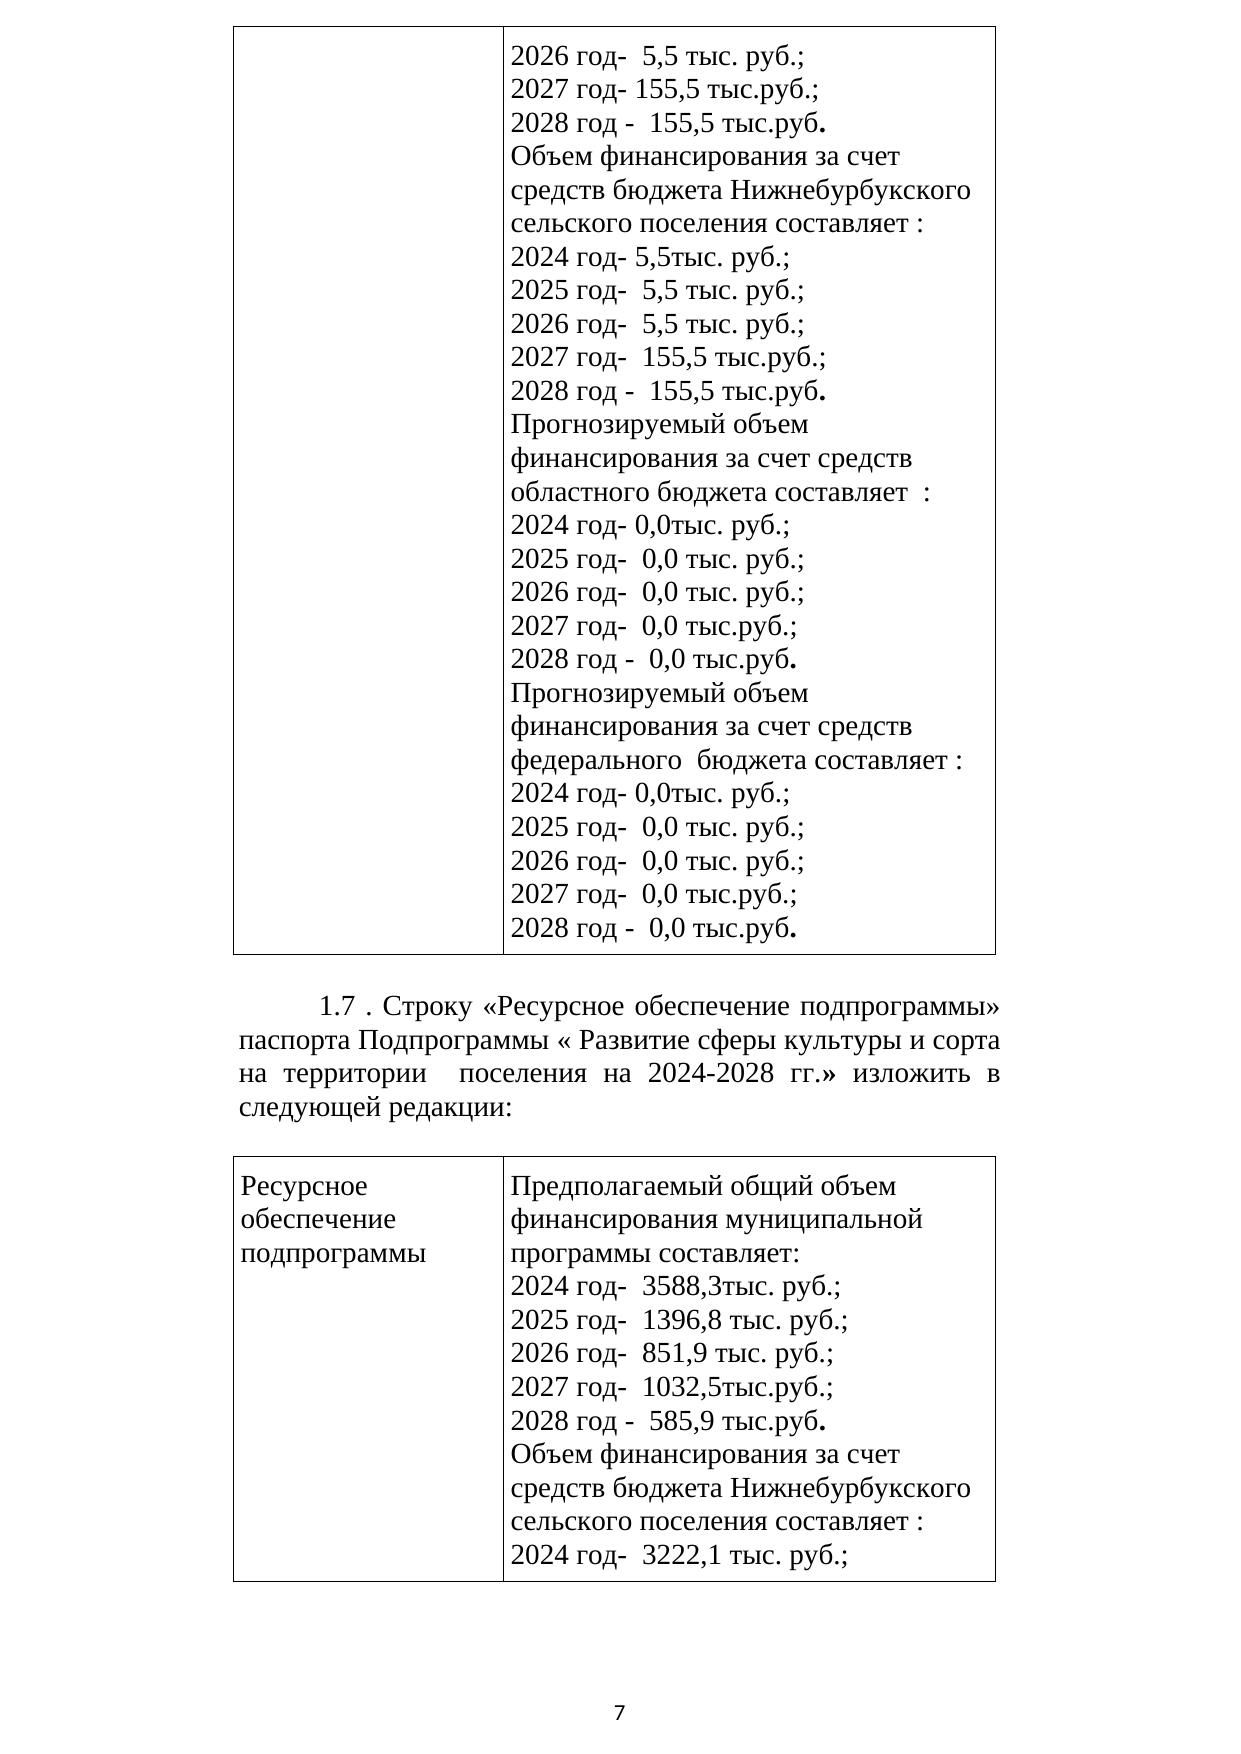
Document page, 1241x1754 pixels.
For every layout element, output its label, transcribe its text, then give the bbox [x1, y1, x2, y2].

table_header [234, 27, 503, 954]
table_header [504, 1157, 995, 1581]
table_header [234, 1157, 503, 1581]
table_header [504, 27, 995, 954]
text 1.7 . Строку «Ресурсное обеспечение подпрограммы» паспорта Подпрограммы « Развитие сферы культуры и сорта на территории поселения на 2024-2028 гг.» изложить в следующей редакции: [238, 988, 1001, 1123]
